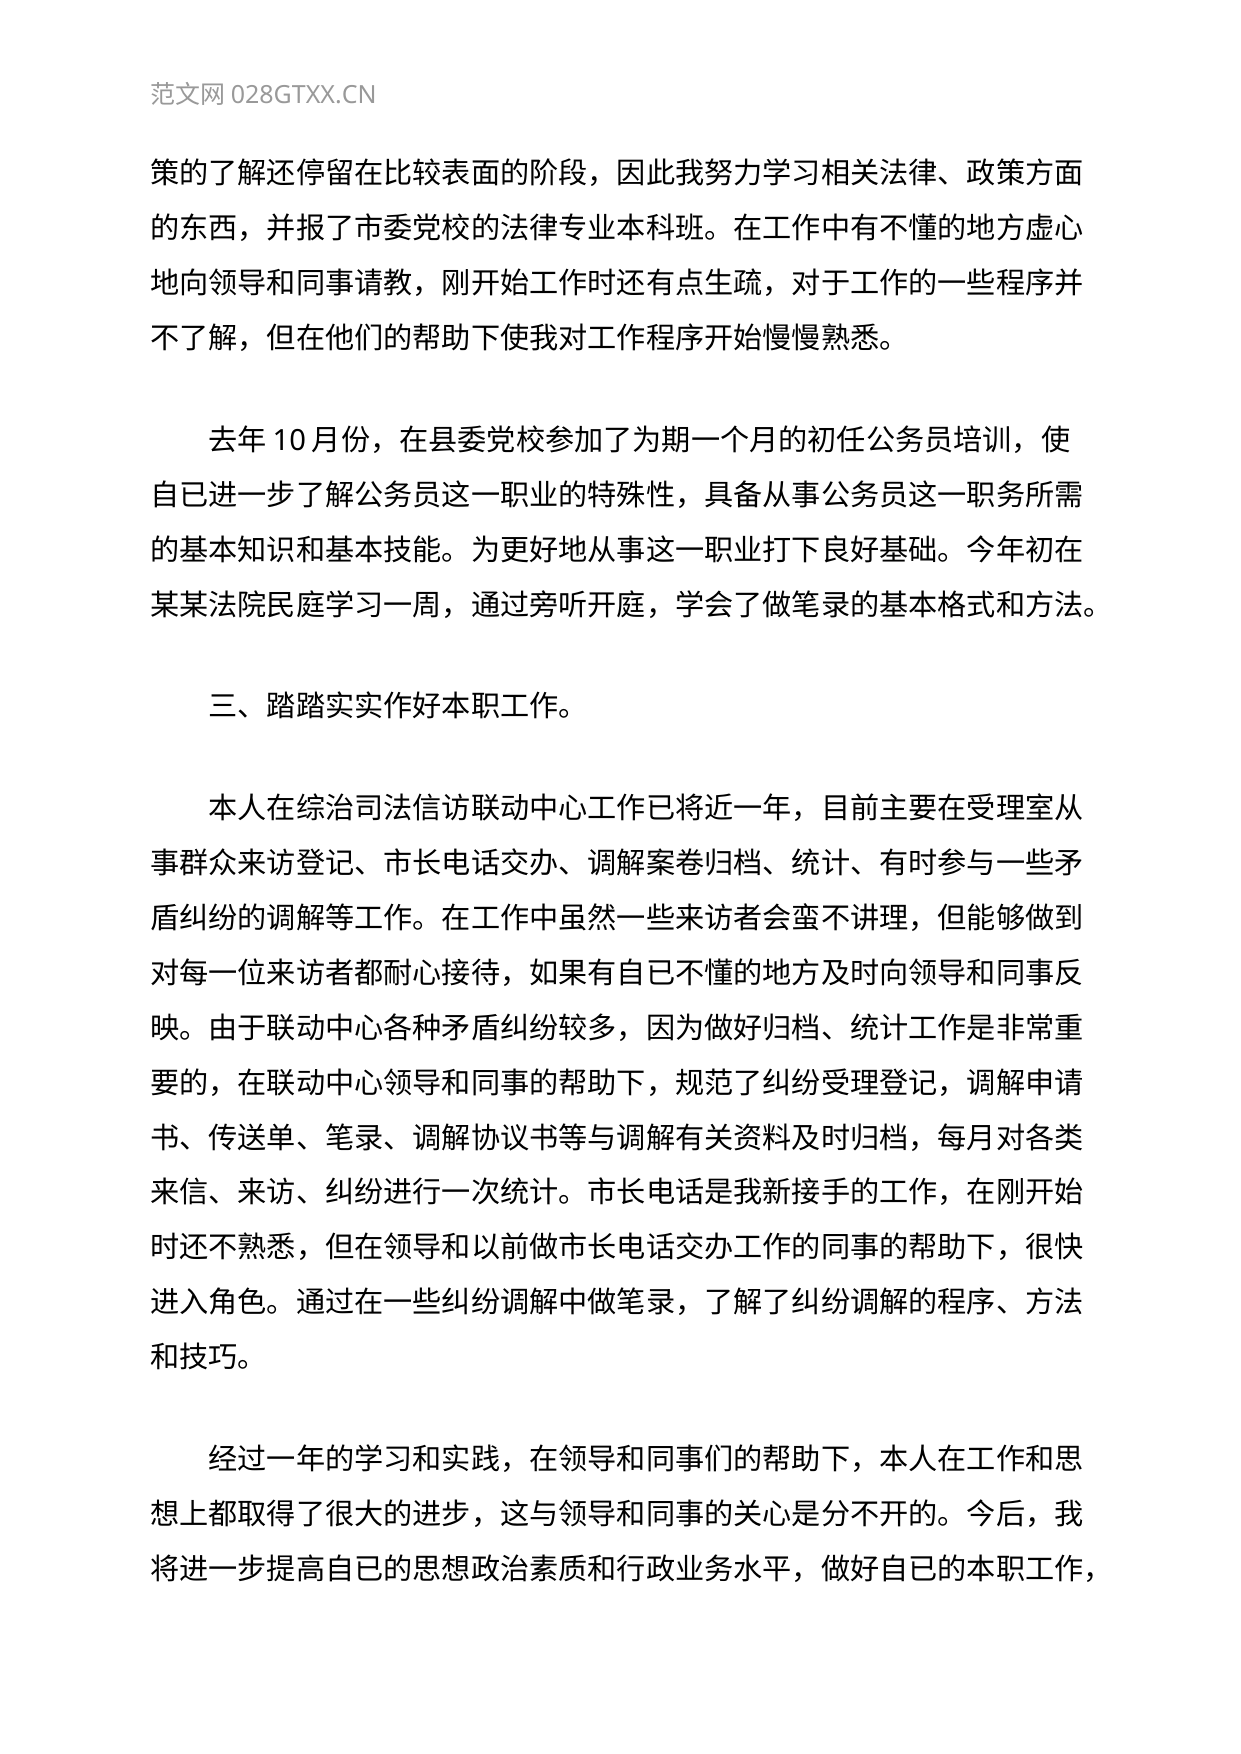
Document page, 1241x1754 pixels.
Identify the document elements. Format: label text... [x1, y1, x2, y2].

text 去年10月份，在县委党校参加了为期一个月的初任公务员培训，使自已进一步了解公务员这一职业的特殊性，具备从事公务员这一职务所需的基本知识和基本技能。为更好地从事这一职业打下良好基础。今年初在某某法院民庭学习一周，通过旁听开庭，学会了做笔录的基本格式和方法。 [150, 416, 1090, 623]
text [150, 1436, 1090, 1588]
text 本人在综治司法信访联动中心工作已将近一年，目前主要在受理室从事群众来访登记、市长电话交办、调解案卷归档、统计、有时参与一些矛盾纠纷的调解等工作。在工作中虽然一些来访者会蛮不讲理，但能够做到对每一位来访者都耐心接待，如果有自已不懂的地方及时向领导和同事反映。由于联动中心各种矛盾纠纷较多，因为做好归档、统计工作是非常重要的，在联动中心领导和同事的帮助下，规范了纠纷受理登记，调解申请书、传送单、笔录、调解协议书等与调解有关资料及时归档，每月对各类来信、来访、纠纷进行一次统计。市长电话是我新接手的工作，在刚开始时还不熟悉，但在领导和以前做市长电话交办工作的同事的帮助下，很快进入角色。通过在一些纠纷调解中做笔录，了解了纠纷调解的程序、方法和技巧。 [150, 785, 1090, 1376]
text 三、踏踏实实作好本职工作。 [150, 683, 1090, 725]
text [150, 150, 1090, 357]
